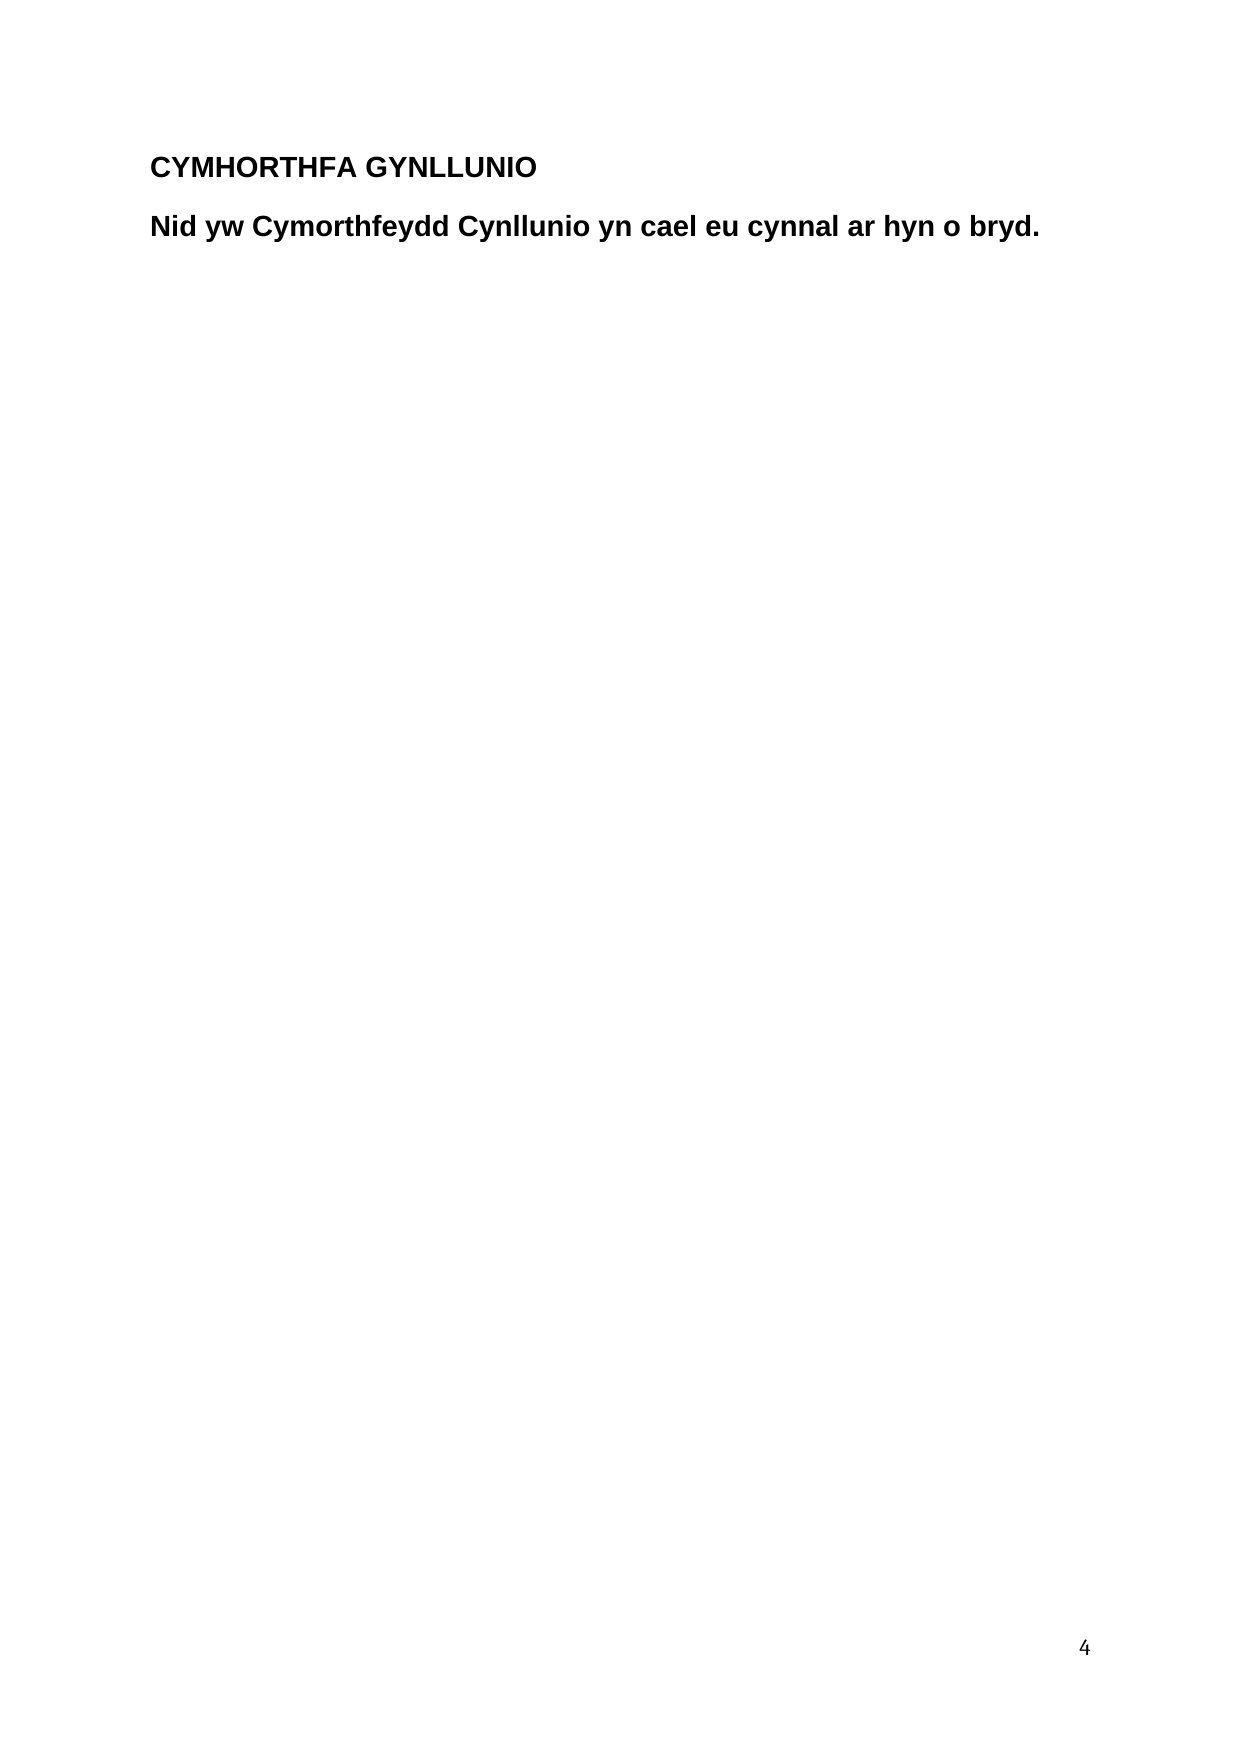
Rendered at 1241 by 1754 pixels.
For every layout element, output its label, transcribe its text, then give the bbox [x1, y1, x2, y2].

text Nid yw Cymorthfeydd Cynllunio yn cael eu cynnal ar hyn o bryd. [150, 209, 1090, 243]
text CYMHORTHFA GYNLLUNIO [150, 150, 1090, 183]
